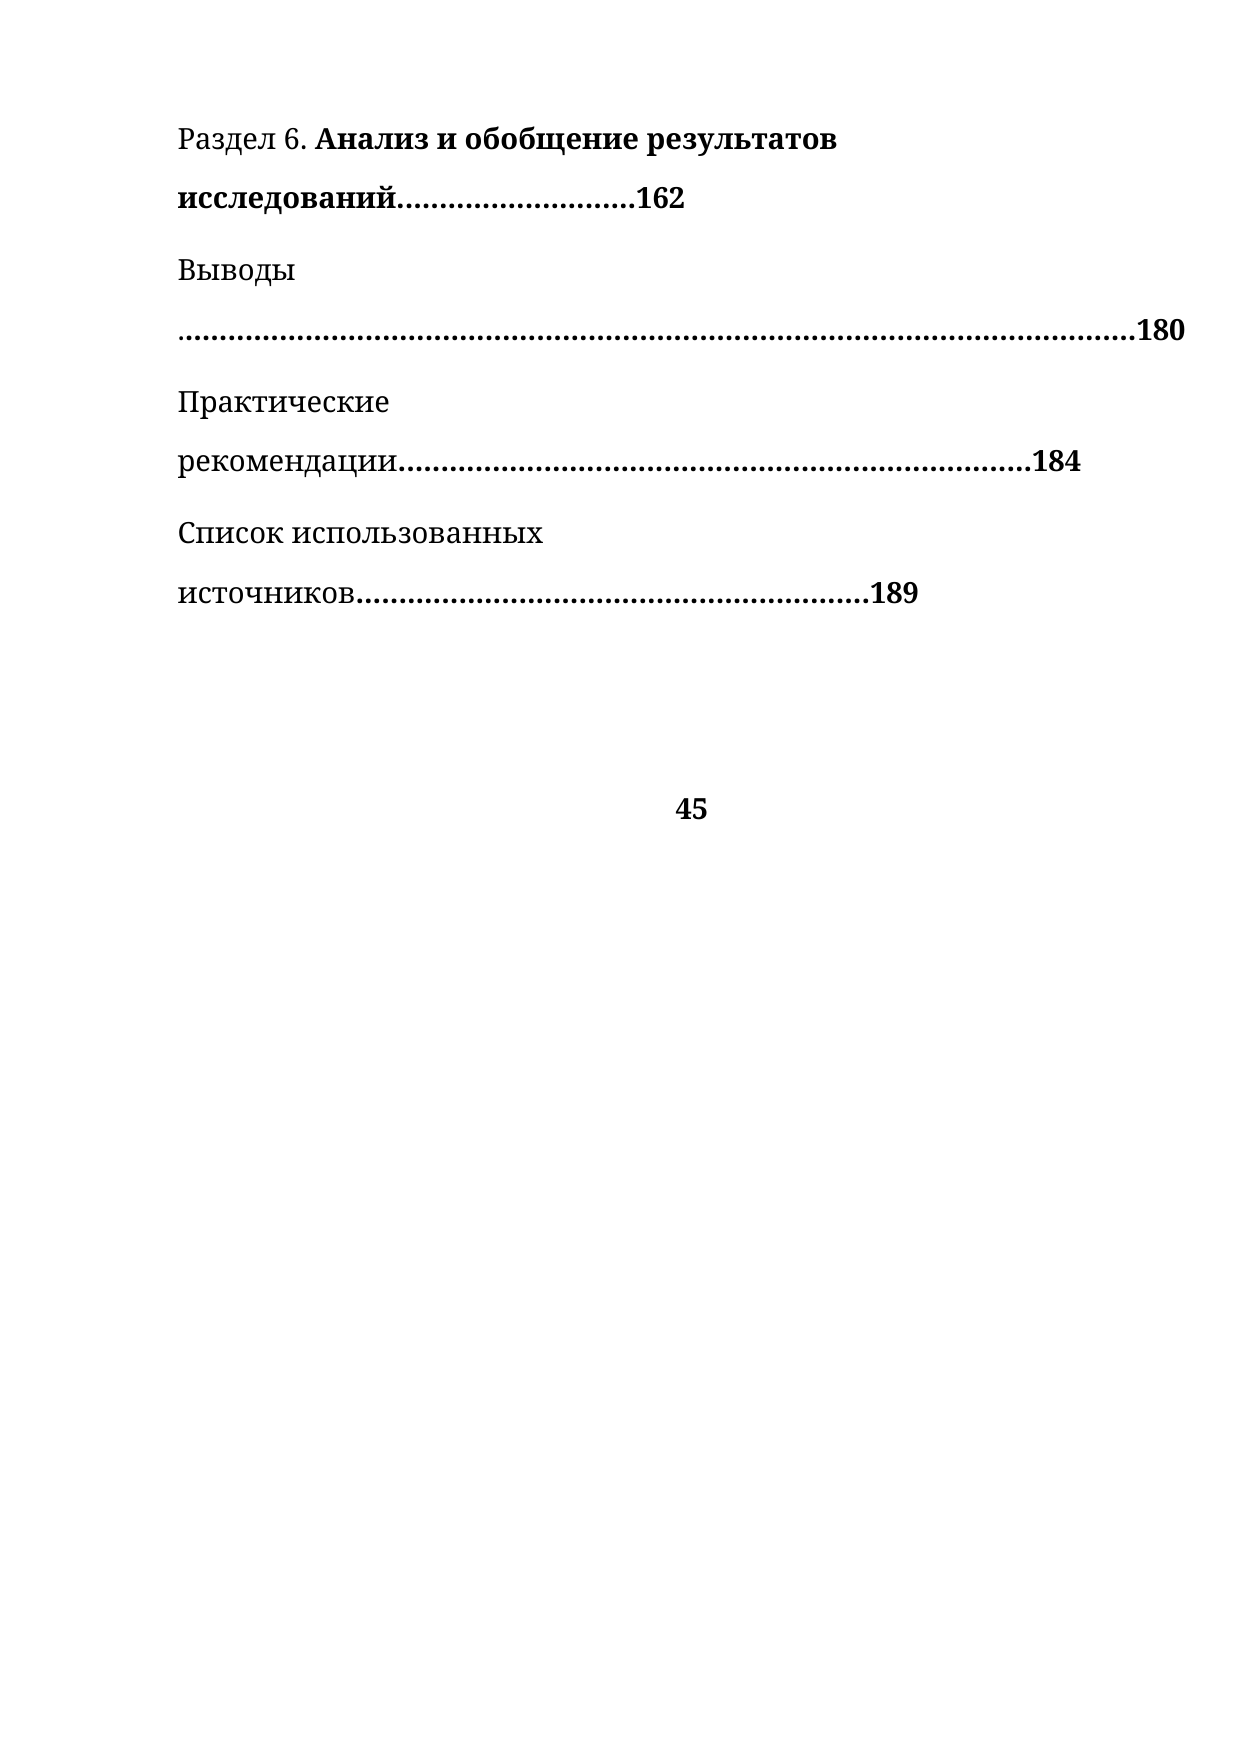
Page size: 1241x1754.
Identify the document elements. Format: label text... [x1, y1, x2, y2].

text Раздел 6. Анализ и обобщение результатов исследований............................162 [177, 118, 1206, 217]
text 45ПЕРЕЧЕНЬ УСЛОВНЫХ СОКРАЩЕНИЙ [177, 788, 1206, 828]
text Выводы................................................................................................................180 [177, 249, 1206, 349]
text Список использованных источников............................................................189 [177, 512, 1206, 612]
text Практические рекомендации..........................................................................184 [177, 381, 1206, 480]
